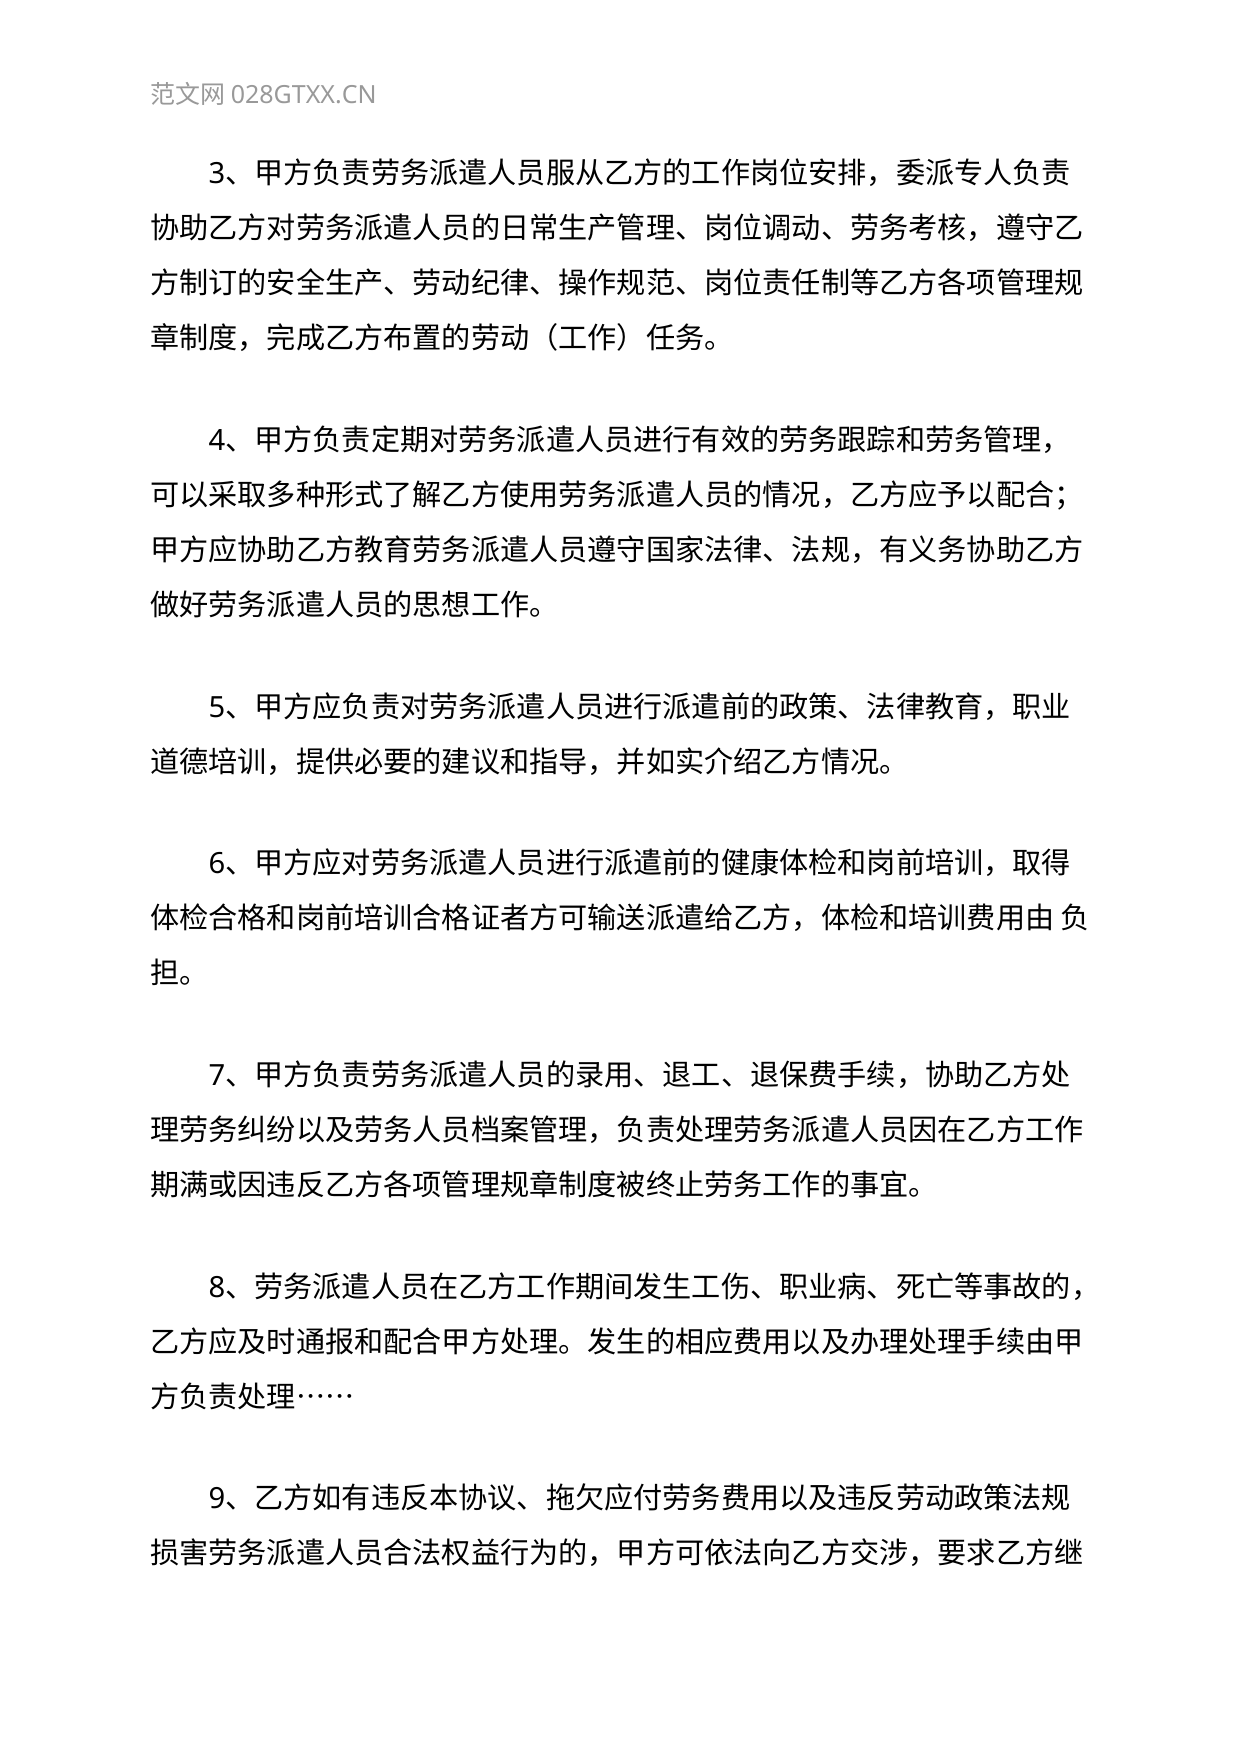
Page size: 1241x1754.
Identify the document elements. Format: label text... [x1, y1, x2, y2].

text 4、甲方负责定期对劳务派遣人员进行有效的劳务跟踪和劳务管理，可以采取多种形式了解乙方使用劳务派遣人员的情况，乙方应予以配合；甲方应协助乙方教育劳务派遣人员遵守国家法律、法规，有义务协助乙方做好劳务派遣人员的思想工作。 [150, 417, 1090, 624]
text 3、甲方负责劳务派遣人员服从乙方的工作岗位安排，委派专人负责协助乙方对劳务派遣人员的日常生产管理、岗位调动、劳务考核，遵守乙方制订的安全生产、劳动纪律、操作规范、岗位责任制等乙方各项管理规章制度，完成乙方布置的劳动（工作）任务。 [150, 150, 1090, 357]
text 6、甲方应对劳务派遣人员进行派遣前的健康体检和岗前培训，取得体检合格和岗前培训合格证者方可输送派遣给乙方，体检和培训费用由 负担。 [150, 840, 1090, 992]
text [150, 1475, 1090, 1572]
text 8、劳务派遣人员在乙方工作期间发生工伤、职业病、死亡等事故的，乙方应及时通报和配合甲方处理。发生的相应费用以及办理处理手续由甲方负责处理…… [150, 1263, 1090, 1415]
text 7、甲方负责劳务派遣人员的录用、退工、退保费手续，协助乙方处理劳务纠纷以及劳务人员档案管理，负责处理劳务派遣人员因在乙方工作期满或因违反乙方各项管理规章制度被终止劳务工作的事宜。 [150, 1052, 1090, 1204]
text 5、甲方应负责对劳务派遣人员进行派遣前的政策、法律教育，职业道德培训，提供必要的建议和指导，并如实介绍乙方情况。 [150, 683, 1090, 780]
